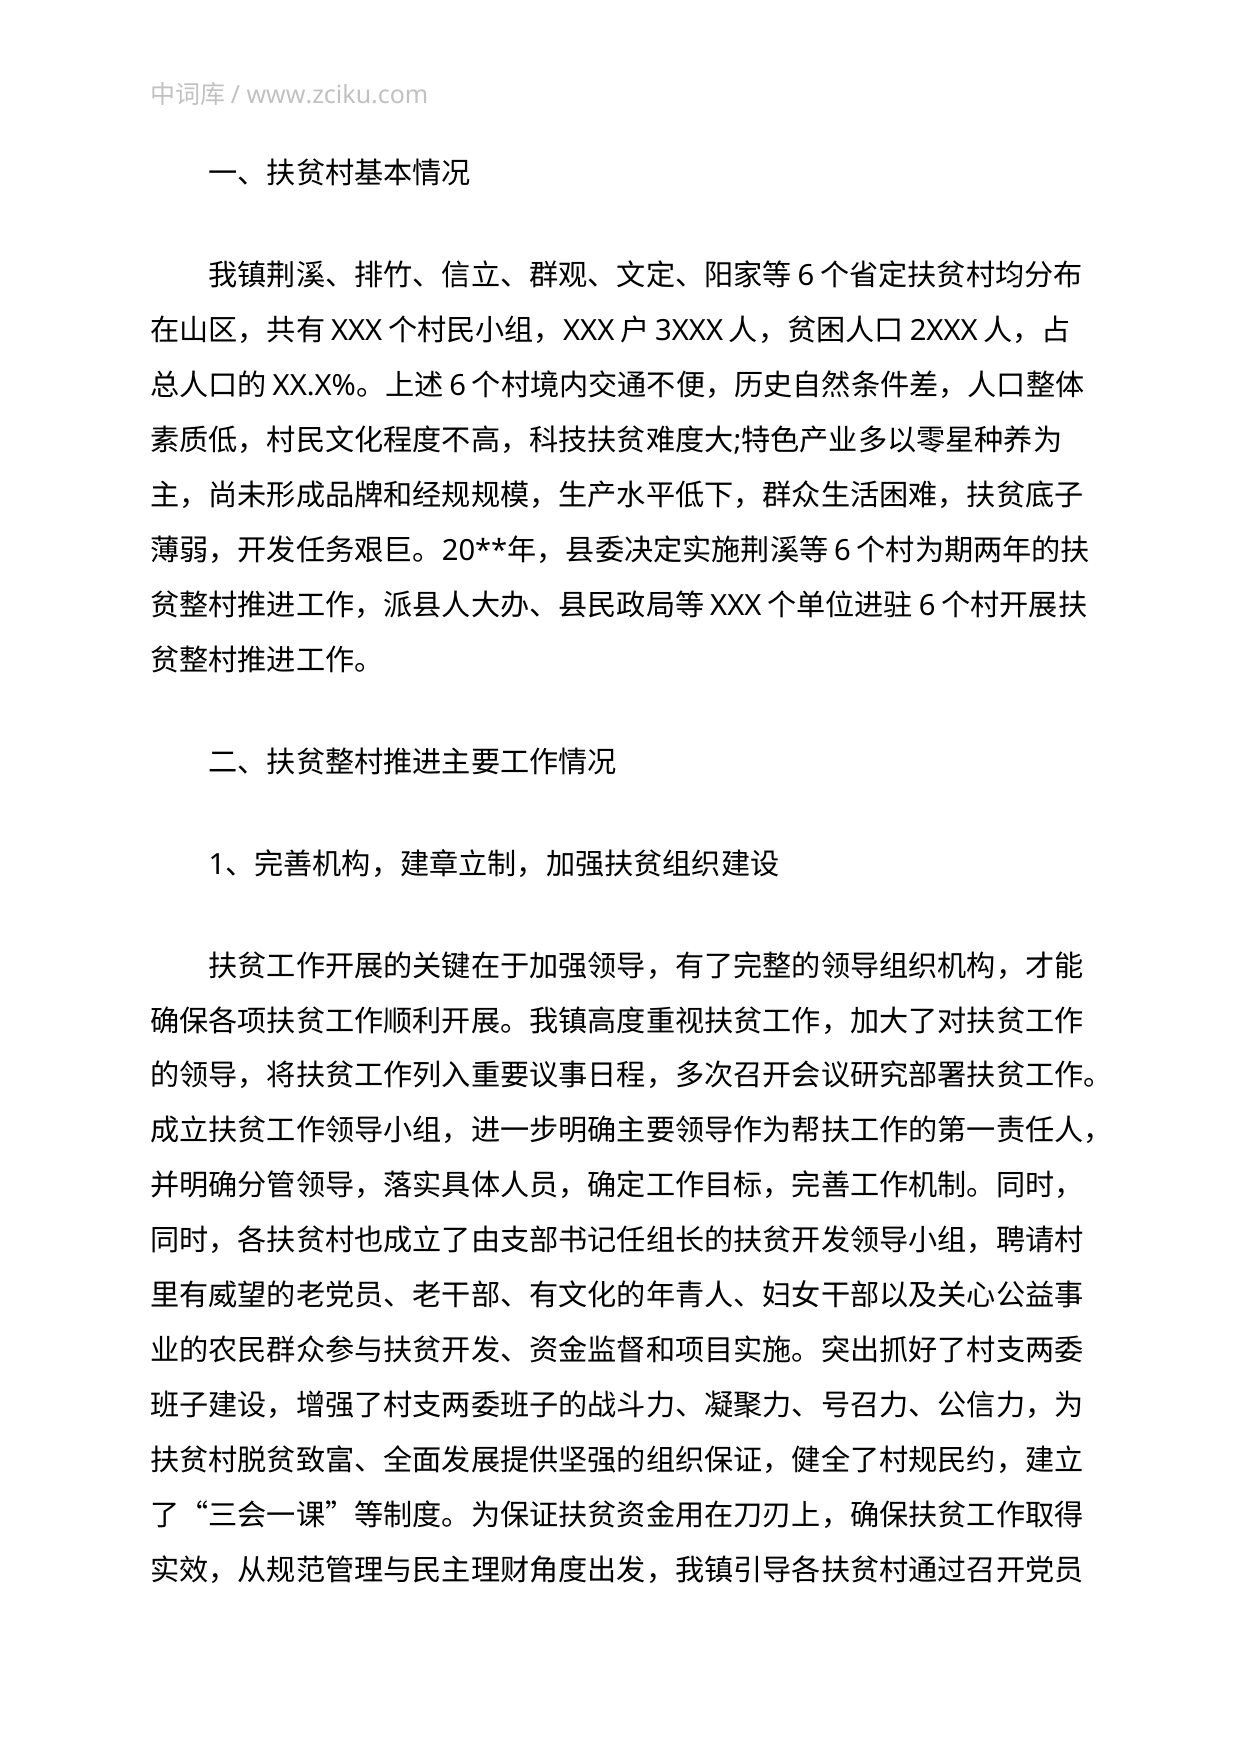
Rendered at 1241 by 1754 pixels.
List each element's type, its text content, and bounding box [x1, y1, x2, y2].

text 1、完善机构，建章立制，加强扶贫组织建设 [150, 840, 1090, 883]
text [150, 942, 1090, 1588]
text 我镇荆溪、排竹、信立、群观、文定、阳家等6个省定扶贫村均分布在山区，共有XXX个村民小组，XXX户3XXX人，贫困人口2XXX人，占总人口的XX.X%。上述6个村境内交通不便，历史自然条件差，人口整体素质低，村民文化程度不高，科技扶贫难度大;特色产业多以零星种养为主，尚未形成品牌和经规规模，生产水平低下，群众生活困难，扶贫底子薄弱，开发任务艰巨。20**年，县委决定实施荆溪等6个村为期两年的扶贫整村推进工作，派县人大办、县民政局等XXX个单位进驻6个村开展扶贫整村推进工作。 [150, 252, 1090, 679]
text 二、扶贫整村推进主要工作情况 [150, 738, 1090, 781]
text 一、扶贫村基本情况 [150, 150, 1090, 192]
